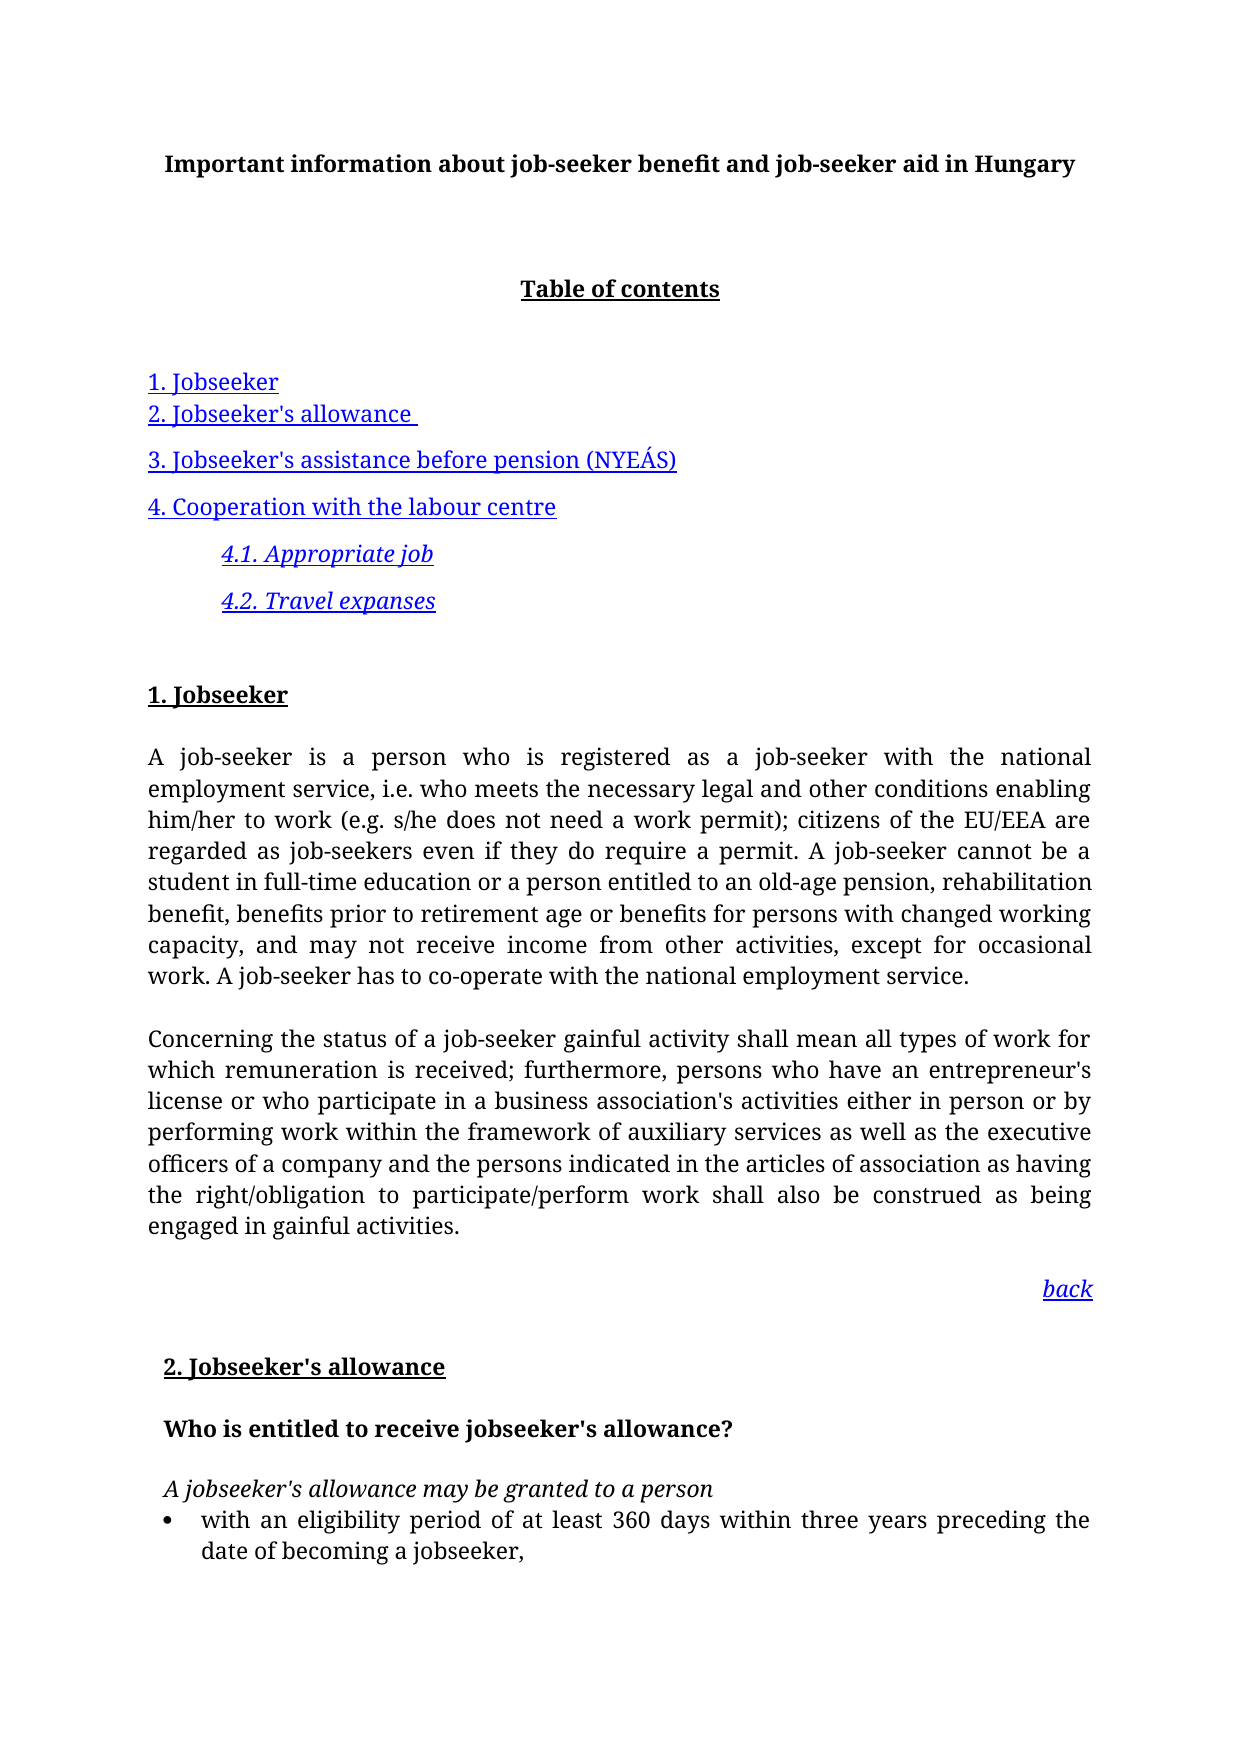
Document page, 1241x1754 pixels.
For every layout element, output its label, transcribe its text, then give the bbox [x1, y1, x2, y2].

text 2. Jobseeker's allowance [148, 398, 1093, 429]
text 1. Jobseeker [148, 366, 1093, 398]
text 3. Jobseeker's assistance before pension (NYEÁS) [148, 444, 1093, 476]
text 4. Cooperation with the labour centre [148, 491, 1093, 523]
text 4.2. Travel expanses [148, 585, 1093, 616]
text A job-seeker is a person who is registered as a job-seeker with the national employment service, i.e. who meets the necessary legal and other conditions enabling him/her to work (e.g. s/he does not need a work permit); citizens of the EU/EEA are regarded as job-seekers even if they do require a permit. A job-seeker cannot be a student in full-time education or a person entitled to an old-age pension, rehabilitation benefit, benefits prior to retirement age or benefits for persons with changed working capacity, and may not receive income from other activities, except for occasional work. A job-seeker has to co-operate with the national employment service. [148, 741, 1093, 991]
text 1. Jobseeker [148, 679, 1093, 710]
text Important information about job-seeker benefit and job-seeker aid in [148, 148, 1093, 179]
text Table of contents [148, 273, 1093, 304]
table_header 2. Jobseeker's allowance [148, 1335, 1093, 1398]
text Concerning the status of a job-seeker gainful activity shall mean all types of work for which remuneration is received; furthermore, persons who have an entrepreneur's license or who participate in a business association's activities either in person or by performing work within the framework of auxiliary services as well as the executive officers of a company and the persons indicated in the articles of association as having the right/obligation to participate/perform work shall also be construed as being engaged in gainful activities. [148, 1023, 1093, 1241]
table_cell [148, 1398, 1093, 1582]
text 4.1. Appropriate job [148, 538, 1093, 569]
text back [148, 1273, 1093, 1304]
